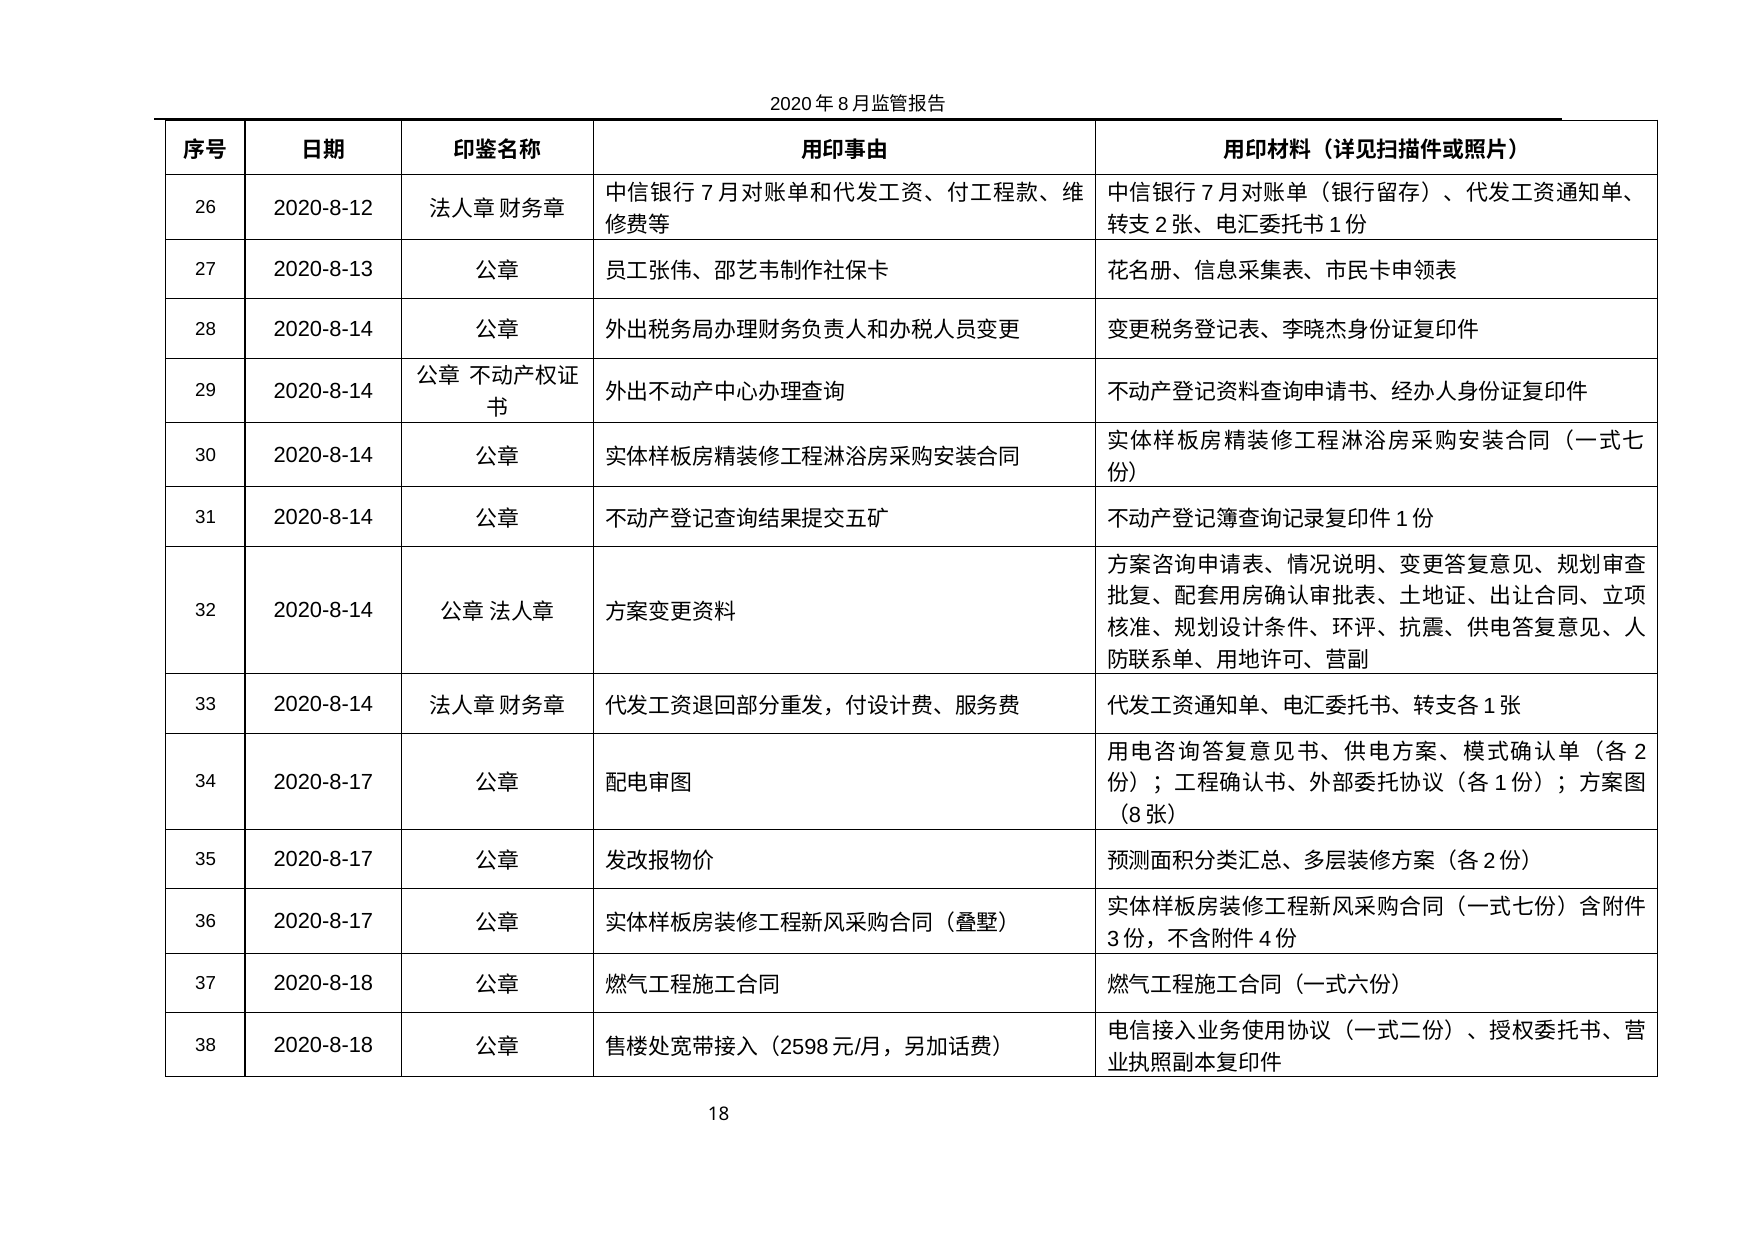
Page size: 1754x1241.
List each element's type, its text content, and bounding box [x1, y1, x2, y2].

table_cell 预测面积分类汇总、多层装修方案（各2份） [1096, 830, 1657, 888]
table_cell 27 [166, 240, 244, 298]
table_cell 2020-8-14 [246, 487, 401, 546]
table_cell 37 [166, 954, 244, 1012]
table_cell 2020-8-12 [246, 175, 401, 239]
table_header 用印事由 [594, 121, 1095, 174]
table_cell 2020-8-17 [246, 734, 401, 829]
table_cell 34 [166, 734, 244, 829]
table_cell 不动产登记查询结果提交五矿 [594, 487, 1095, 546]
table_cell 公章 [402, 889, 593, 952]
table_cell 26 [166, 175, 244, 239]
table_cell 33 [166, 674, 244, 733]
table_cell 发改报物价 [594, 830, 1095, 888]
table_cell 2020-8-14 [246, 299, 401, 357]
table_cell 代发工资通知单、电汇委托书、转支各1张 [1096, 674, 1657, 733]
table_cell 2020-8-14 [246, 359, 401, 422]
table_cell 2020-8-17 [246, 830, 401, 888]
table_cell 实体样板房精装修工程淋浴房采购安装合同 [594, 423, 1095, 486]
table_cell 35 [166, 830, 244, 888]
table_cell 2020-8-18 [246, 1013, 401, 1076]
table_cell 公章 不动产权证书 [402, 359, 593, 422]
table_header 印鉴名称 [402, 121, 593, 174]
table_cell 用电咨询答复意见书、供电方案、模式确认单（各2份）；工程确认书、外部委托协议（各1份）；方案图（8张） [1096, 734, 1657, 829]
table_cell 方案变更资料 [594, 547, 1095, 673]
table_cell 外出不动产中心办理查询 [594, 359, 1095, 422]
table_cell 36 [166, 889, 244, 952]
table_cell 28 [166, 299, 244, 357]
table_cell 公章 [402, 830, 593, 888]
table_cell 员工张伟、邵艺韦制作社保卡 [594, 240, 1095, 298]
table_cell 公章 [402, 487, 593, 546]
table_cell 38 [166, 1013, 244, 1076]
table_cell 2020-8-14 [246, 423, 401, 486]
table_cell 配电审图 [594, 734, 1095, 829]
table_cell 公章 [402, 1013, 593, 1076]
table_cell 燃气工程施工合同 [594, 954, 1095, 1012]
table_cell 不动产登记簿查询记录复印件1份 [1096, 487, 1657, 546]
table_header 用印材料（详见扫描件或照片） [1096, 121, 1657, 174]
table_cell 公章 [402, 734, 593, 829]
table_cell 中信银行7月对账单（银行留存）、代发工资通知单、转支2张、电汇委托书1份 [1096, 175, 1657, 239]
table_cell 代发工资退回部分重发，付设计费、服务费 [594, 674, 1095, 733]
table_cell 29 [166, 359, 244, 422]
table_cell 实体样板房装修工程新风采购合同（一式七份）含附件3份，不含附件4份 [1096, 889, 1657, 952]
table_cell 公章 法人章 [402, 547, 593, 673]
table_cell 2020-8-18 [246, 954, 401, 1012]
table_cell 2020-8-17 [246, 889, 401, 952]
table_cell 外出税务局办理财务负责人和办税人员变更 [594, 299, 1095, 357]
table_header 序号 [166, 121, 244, 174]
table_cell 法人章 财务章 [402, 674, 593, 733]
table_cell 法人章 财务章 [402, 175, 593, 239]
table_cell 实体样板房装修工程新风采购合同（叠墅） [594, 889, 1095, 952]
table_header 日期 [246, 121, 401, 174]
table_cell 燃气工程施工合同（一式六份） [1096, 954, 1657, 1012]
table_cell 2020-8-14 [246, 674, 401, 733]
table_cell 电信接入业务使用协议（一式二份）、授权委托书、营业执照副本复印件 [1096, 1013, 1657, 1076]
table_cell 32 [166, 547, 244, 673]
table_cell 公章 [402, 299, 593, 357]
table_cell 中信银行7月对账单和代发工资、付工程款、维修费等 [594, 175, 1095, 239]
table_cell 公章 [402, 240, 593, 298]
table_cell 变更税务登记表、李晓杰身份证复印件 [1096, 299, 1657, 357]
table_cell 30 [166, 423, 244, 486]
table_cell 公章 [402, 954, 593, 1012]
table_cell 2020-8-14 [246, 547, 401, 673]
table_cell 花名册、信息采集表、市民卡申领表 [1096, 240, 1657, 298]
table_cell 2020-8-13 [246, 240, 401, 298]
table_cell 不动产登记资料查询申请书、经办人身份证复印件 [1096, 359, 1657, 422]
table_cell 31 [166, 487, 244, 546]
table_cell 售楼处宽带接入（2598元/月，另加话费） [594, 1013, 1095, 1076]
table_cell 公章 [402, 423, 593, 486]
table_cell 实体样板房精装修工程淋浴房采购安装合同（一式七份） [1096, 423, 1657, 486]
table_cell 方案咨询申请表、情况说明、变更答复意见、规划审查批复、配套用房确认审批表、土地证、出让合同、立项核准、规划设计条件、环评、抗震、供电答复意见、人防联系单、用地许可、营副 [1096, 547, 1657, 673]
